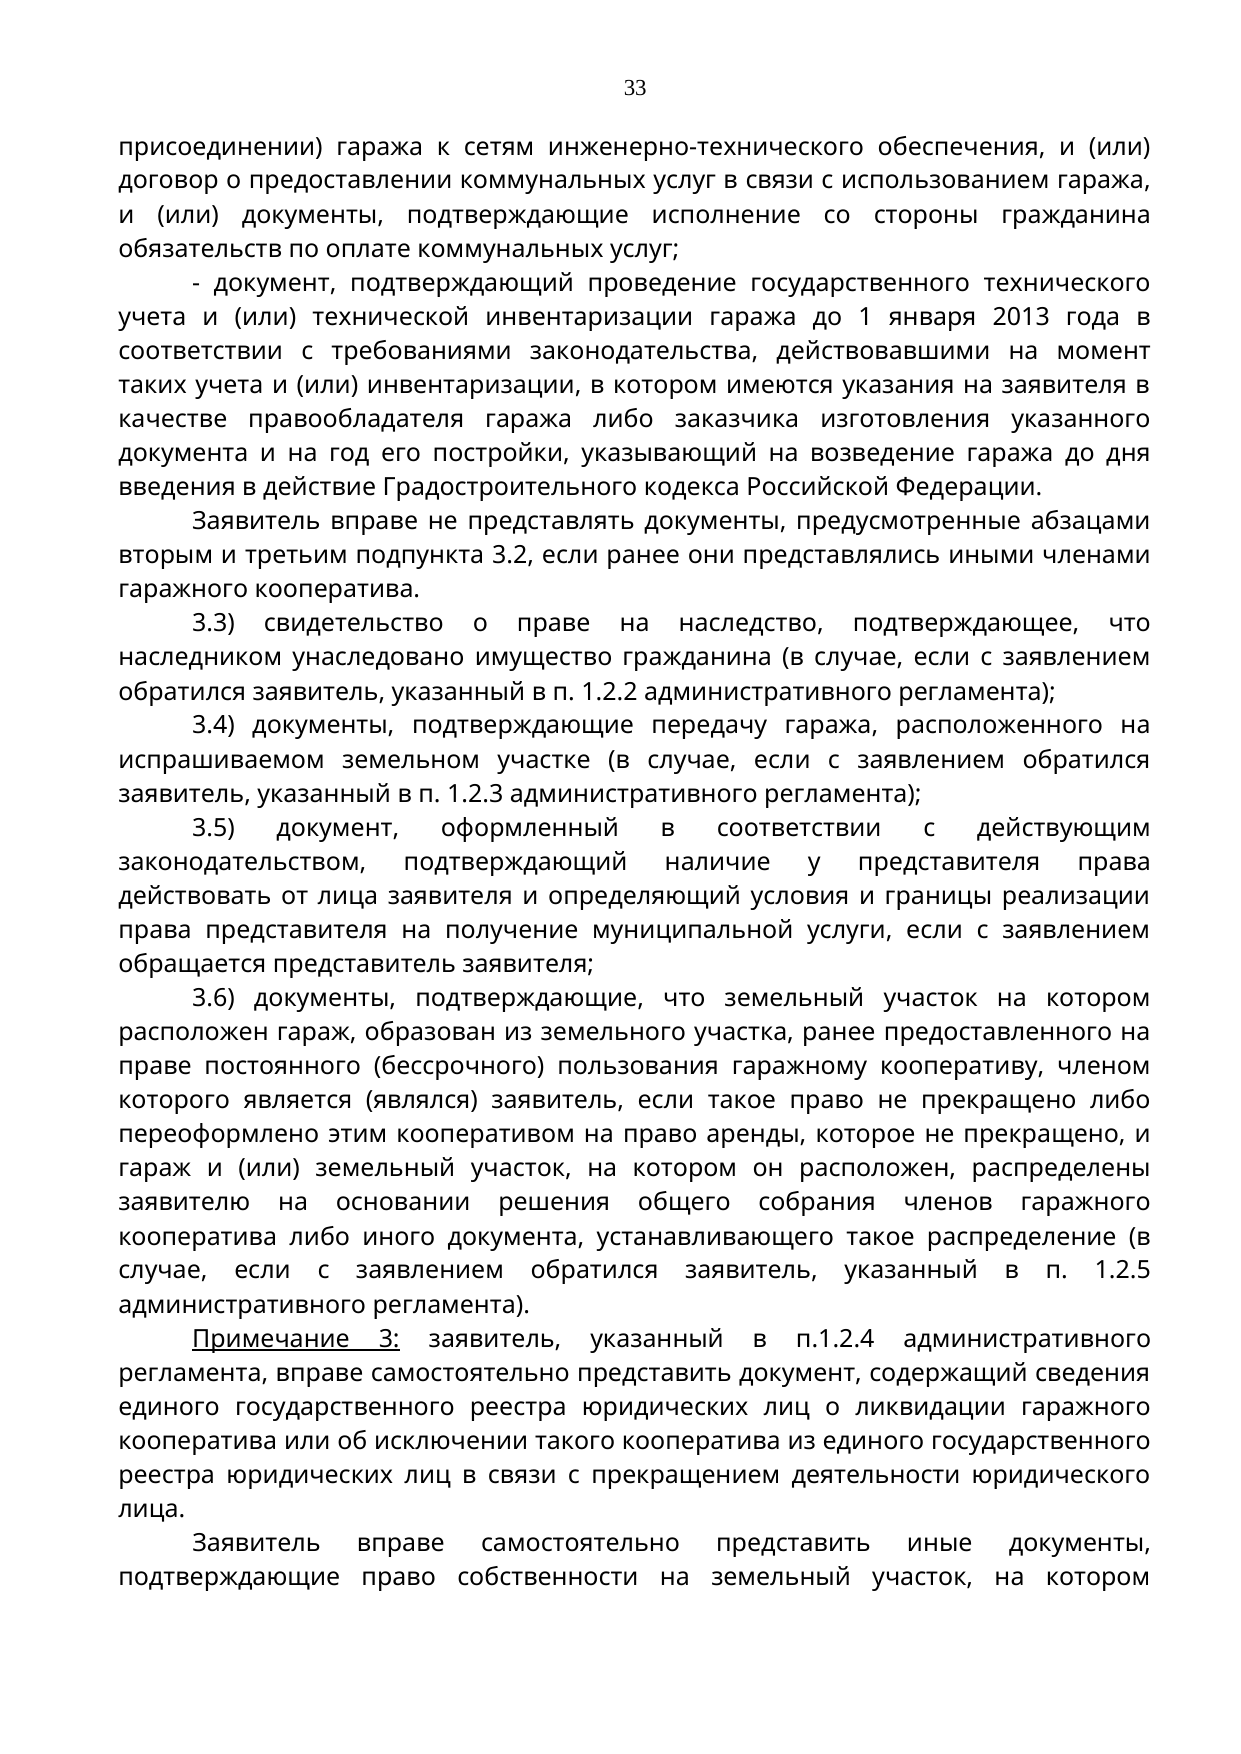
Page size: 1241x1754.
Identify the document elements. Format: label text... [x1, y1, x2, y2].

text - документ, подтверждающий проведение государственного технического учета и (или) технической инвентаризации гаража до 1 января 2013 года в соответствии с требованиями законодательства, действовавшими на момент таких учета и (или) инвентаризации, в котором имеются указания на заявителя в качестве правообладателя гаража либо заказчика изготовления указанного документа и на год его постройки, указывающий на возведение гаража до дня введения в действие Градостроительного кодекса Российской Федерации. [118, 264, 1152, 503]
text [118, 1525, 1152, 1593]
text Примечание 3: заявитель, указанный в п.1.2.4 административного регламента, вправе самостоятельно представить документ, содержащий сведения единого государственного реестра юридических лиц о ликвидации гаражного кооператива или об исключении такого кооператива из единого государственного реестра юридических лиц в связи с прекращением деятельности юридического лица. [118, 1320, 1152, 1525]
text Заявитель вправе не представлять документы, предусмотренные абзацами вторым и третьим подпункта 3.2, если ранее они представлялись иными членами гаражного кооператива. [118, 503, 1152, 605]
text 3.6) документы, подтверждающие, что земельный участок на котором расположен гараж, образован из земельного участка, ранее предоставленного на праве постоянного (бессрочного) пользования гаражному кооперативу, членом которого является (являлся) заявитель, если такое право не прекращено либо переоформлено этим кооперативом на право аренды, которое не прекращено, и гараж и (или) земельный участок, на котором он расположен, распределены заявителю на основании решения общего собрания членов гаражного кооператива либо иного документа, устанавливающего такое распределение (в случае, если с заявлением обратился заявитель, указанный в п. 1.2.5 административного регламента). [118, 980, 1152, 1320]
text 3.4) документы, подтверждающие передачу гаража, расположенного на испрашиваемом земельном участке (в случае, если с заявлением обратился заявитель, указанный в п. 1.2.3 административного регламента); [118, 707, 1152, 809]
text 3.3) свидетельство о праве на наследство, подтверждающее, что наследником унаследовано имущество гражданина (в случае, если с заявлением обратился заявитель, указанный в п. 1.2.2 административного регламента); [118, 605, 1152, 707]
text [118, 128, 1152, 264]
text 3.5) документ, оформленный в соответствии с действующим законодательством, подтверждающий наличие у представителя права действовать от лица заявителя и определяющий условия и границы реализации права представителя на получение муниципальной услуги, если с заявлением обращается представитель заявителя; [118, 809, 1152, 980]
